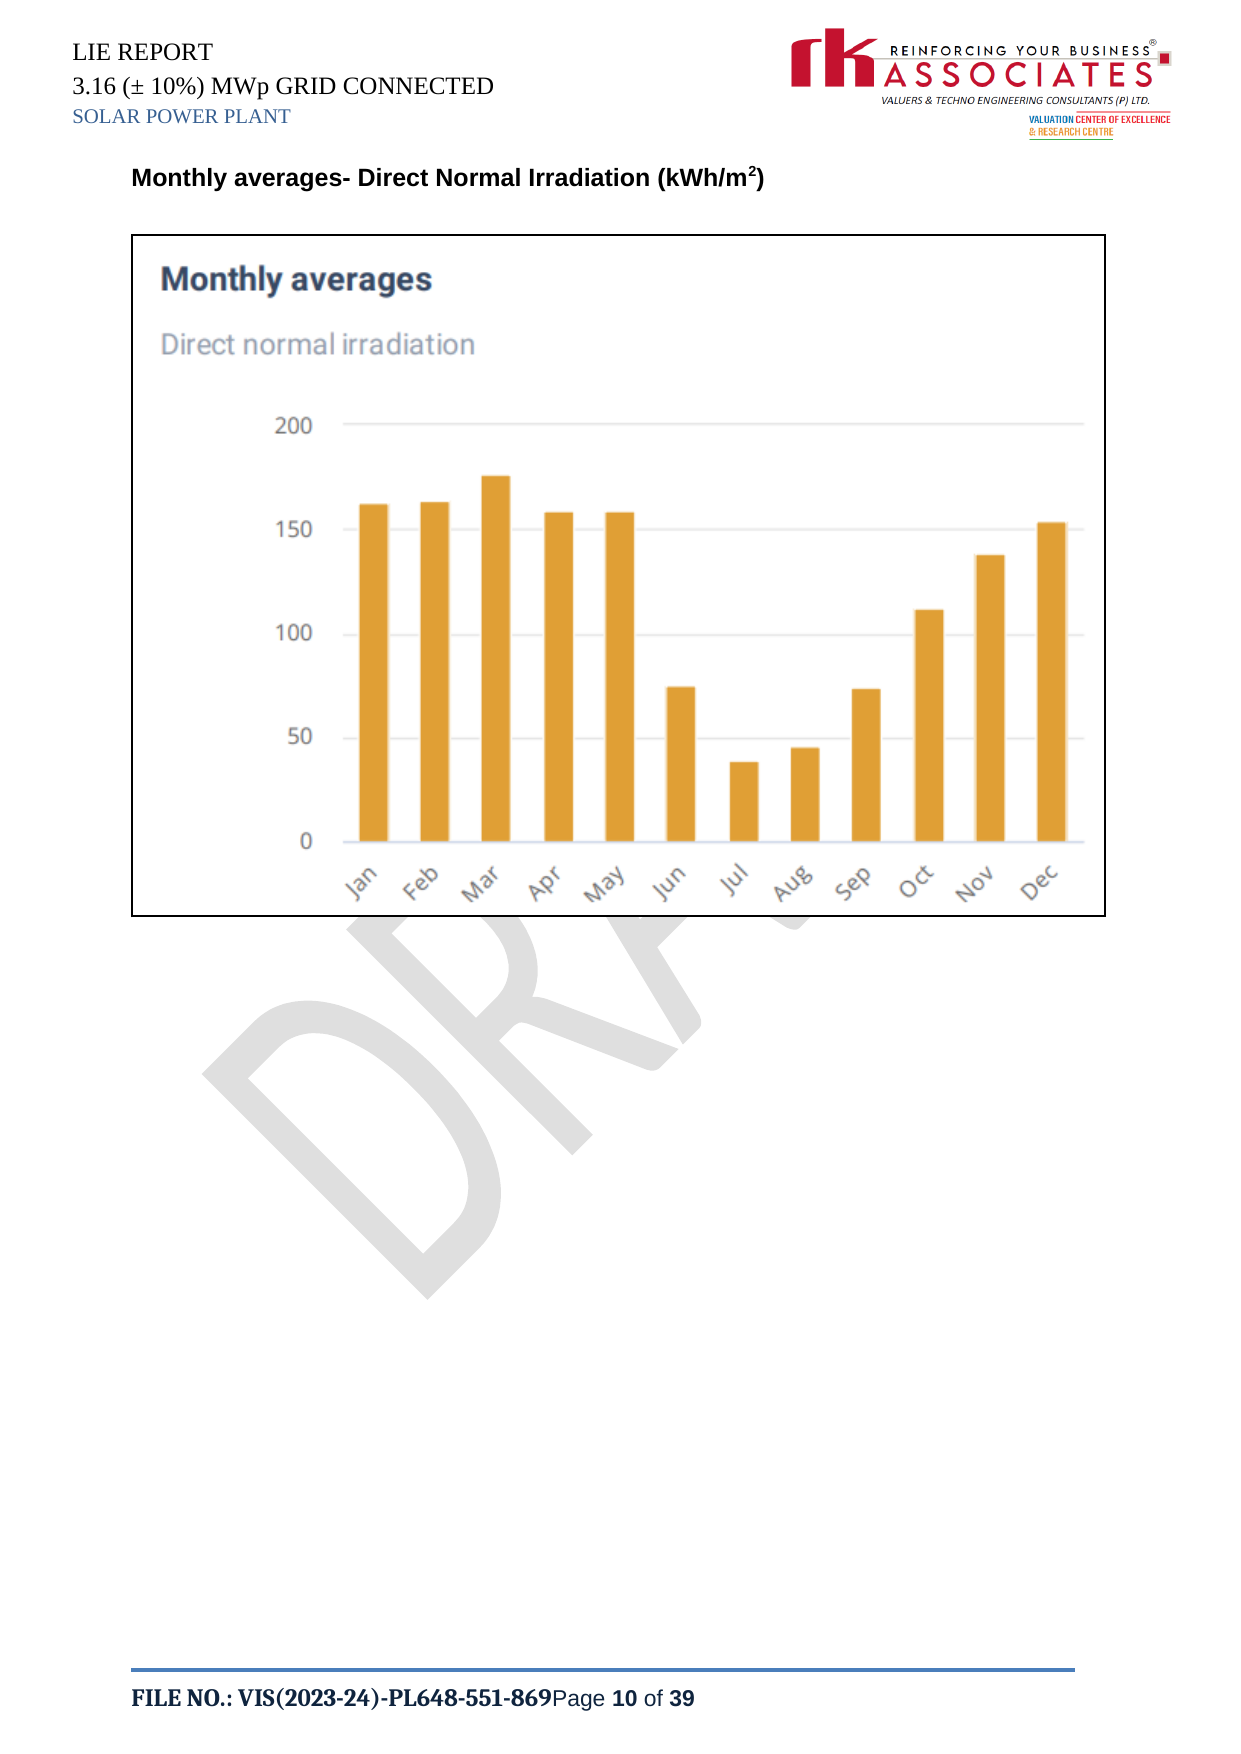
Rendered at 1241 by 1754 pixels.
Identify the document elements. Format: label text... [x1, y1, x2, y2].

text Monthly averages- Direct Normal Irradiation (kWh/m2) [131, 162, 1106, 191]
picture [784, 18, 1174, 144]
